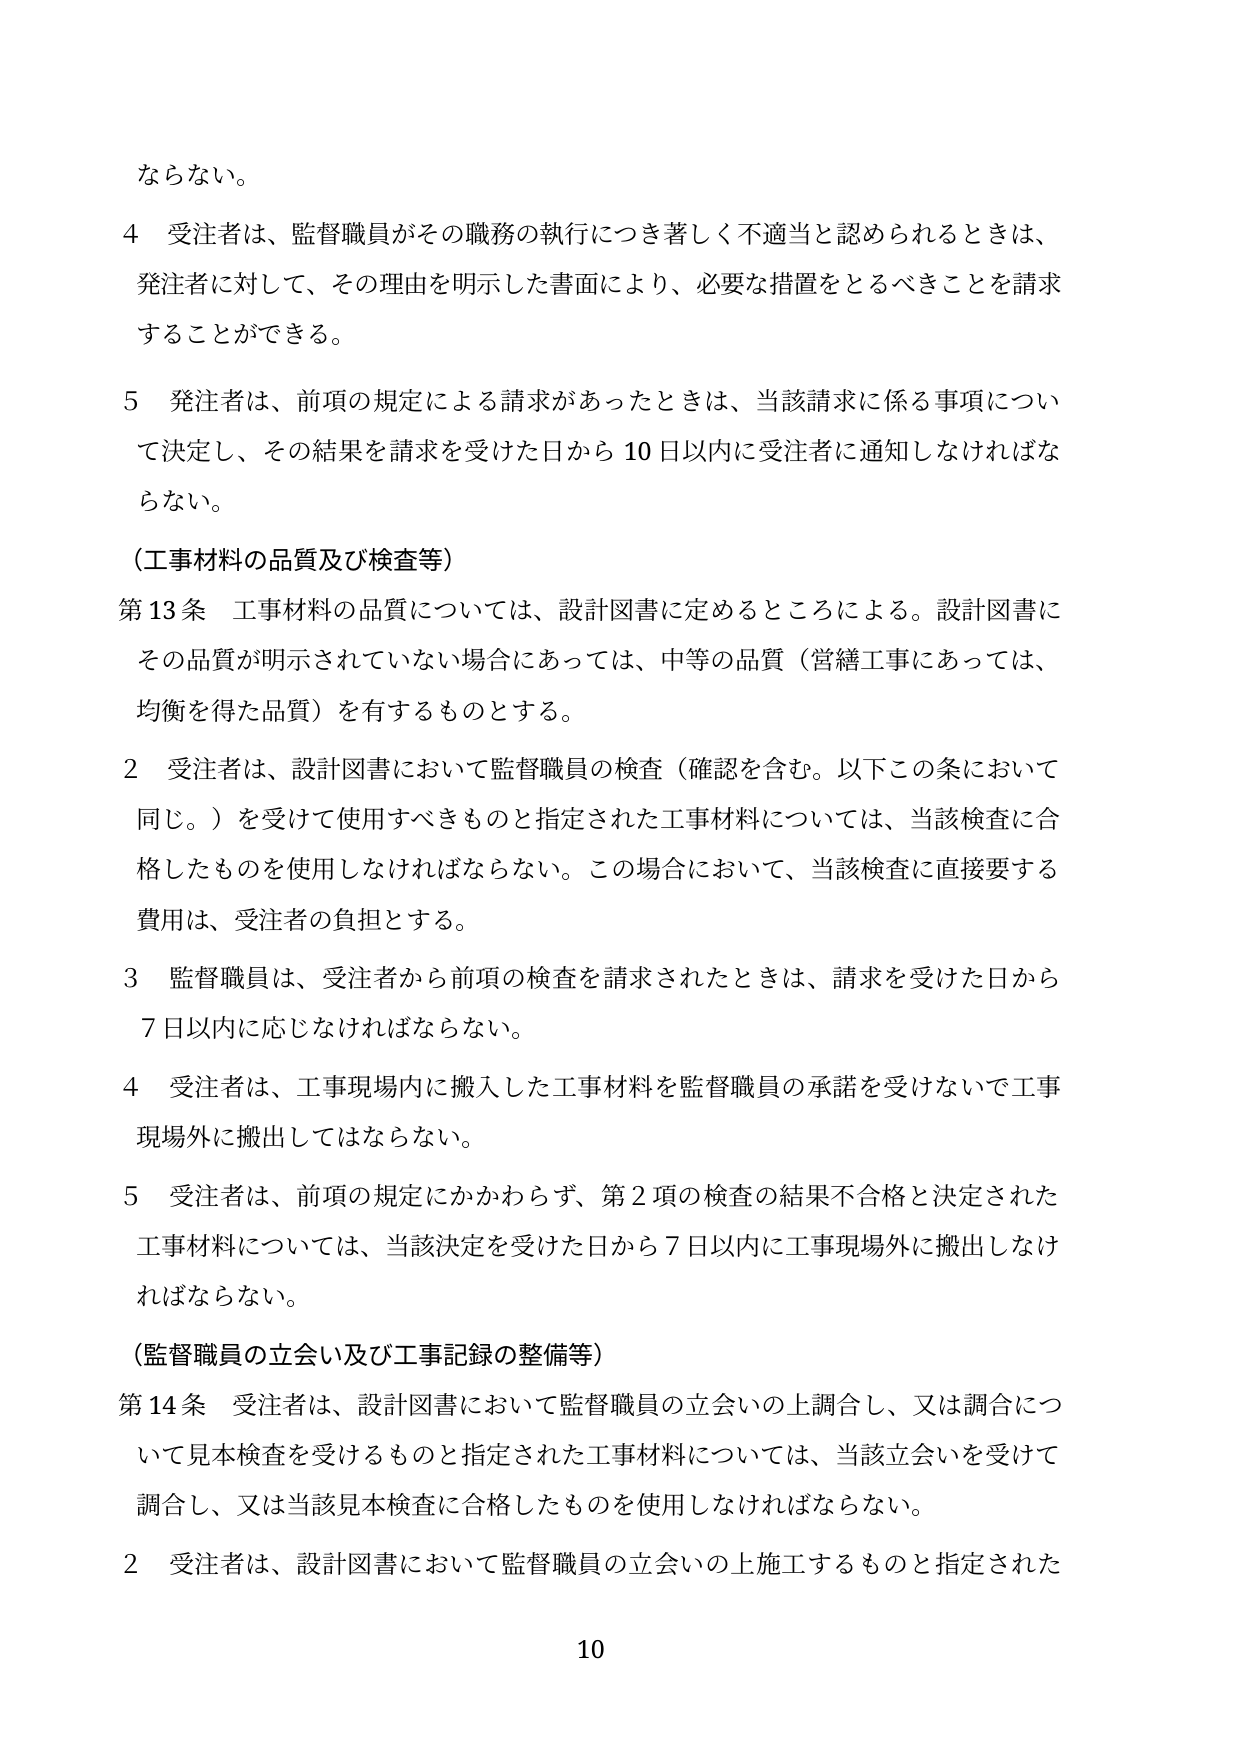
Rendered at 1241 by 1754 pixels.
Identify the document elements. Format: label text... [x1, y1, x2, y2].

text ４ 受注者は、監督職員がその職務の執行につき著しく不適当と認められるときは、発注者に対して、その理由を明示した書面により、必要な措置をとるべきことを請求することができる。 [118, 207, 1063, 358]
text ２ 受注者は、設計図書において監督職員の立会いの上施工するものと指定された工事については、当該立会いを受けて施工しなければならない。 [118, 1537, 1063, 1588]
text ４ 受注者は、工事現場内に搬入した工事材料を監督職員の承諾を受けないで工事現場外に搬出してはならない。 [118, 1061, 1063, 1161]
text ３ 監督職員は、受注者から前項の検査を請求されたときは、請求を受けた日から７日以内に応じなければならない。 [118, 952, 1063, 1052]
text ５ 発注者は、前項の規定による請求があったときは、当該請求に係る事項について決定し、その結果を請求を受けた日から10日以内に受注者に通知しなければならない。 [118, 374, 1063, 525]
text （監督職員の立会い及び工事記録の整備等） [118, 1328, 1063, 1378]
text （工事材料の品質及び検査等） [118, 533, 1063, 584]
text ３ 受注者は、前２項の規定による請求があったときは、当該請求に係る事項について決定し、その結果を請求を受けた日から10日以内に発注者に通知しなければならない。 [118, 149, 1063, 199]
text ２ 受注者は、設計図書において監督職員の検査（確認を含む。以下この条において同じ。）を受けて使用すべきものと指定された工事材料については、当該検査に合格したものを使用しなければならない。この場合において、当該検査に直接要する費用は、受注者の負担とする。 [118, 743, 1063, 943]
text 第14条 受注者は、設計図書において監督職員の立会いの上調合し、又は調合について見本検査を受けるものと指定された工事材料については、当該立会いを受けて調合し、又は当該見本検査に合格したものを使用しなければならない。 [118, 1378, 1063, 1529]
text 第13条 工事材料の品質については、設計図書に定めるところによる。設計図書にその品質が明示されていない場合にあっては、中等の品質（営繕工事にあっては、均衡を得た品質）を有するものとする。 [118, 584, 1063, 734]
text ５ 受注者は、前項の規定にかかわらず、第２項の検査の結果不合格と決定された工事材料については、当該決定を受けた日から７日以内に工事現場外に搬出しなければならない。 [118, 1169, 1063, 1320]
